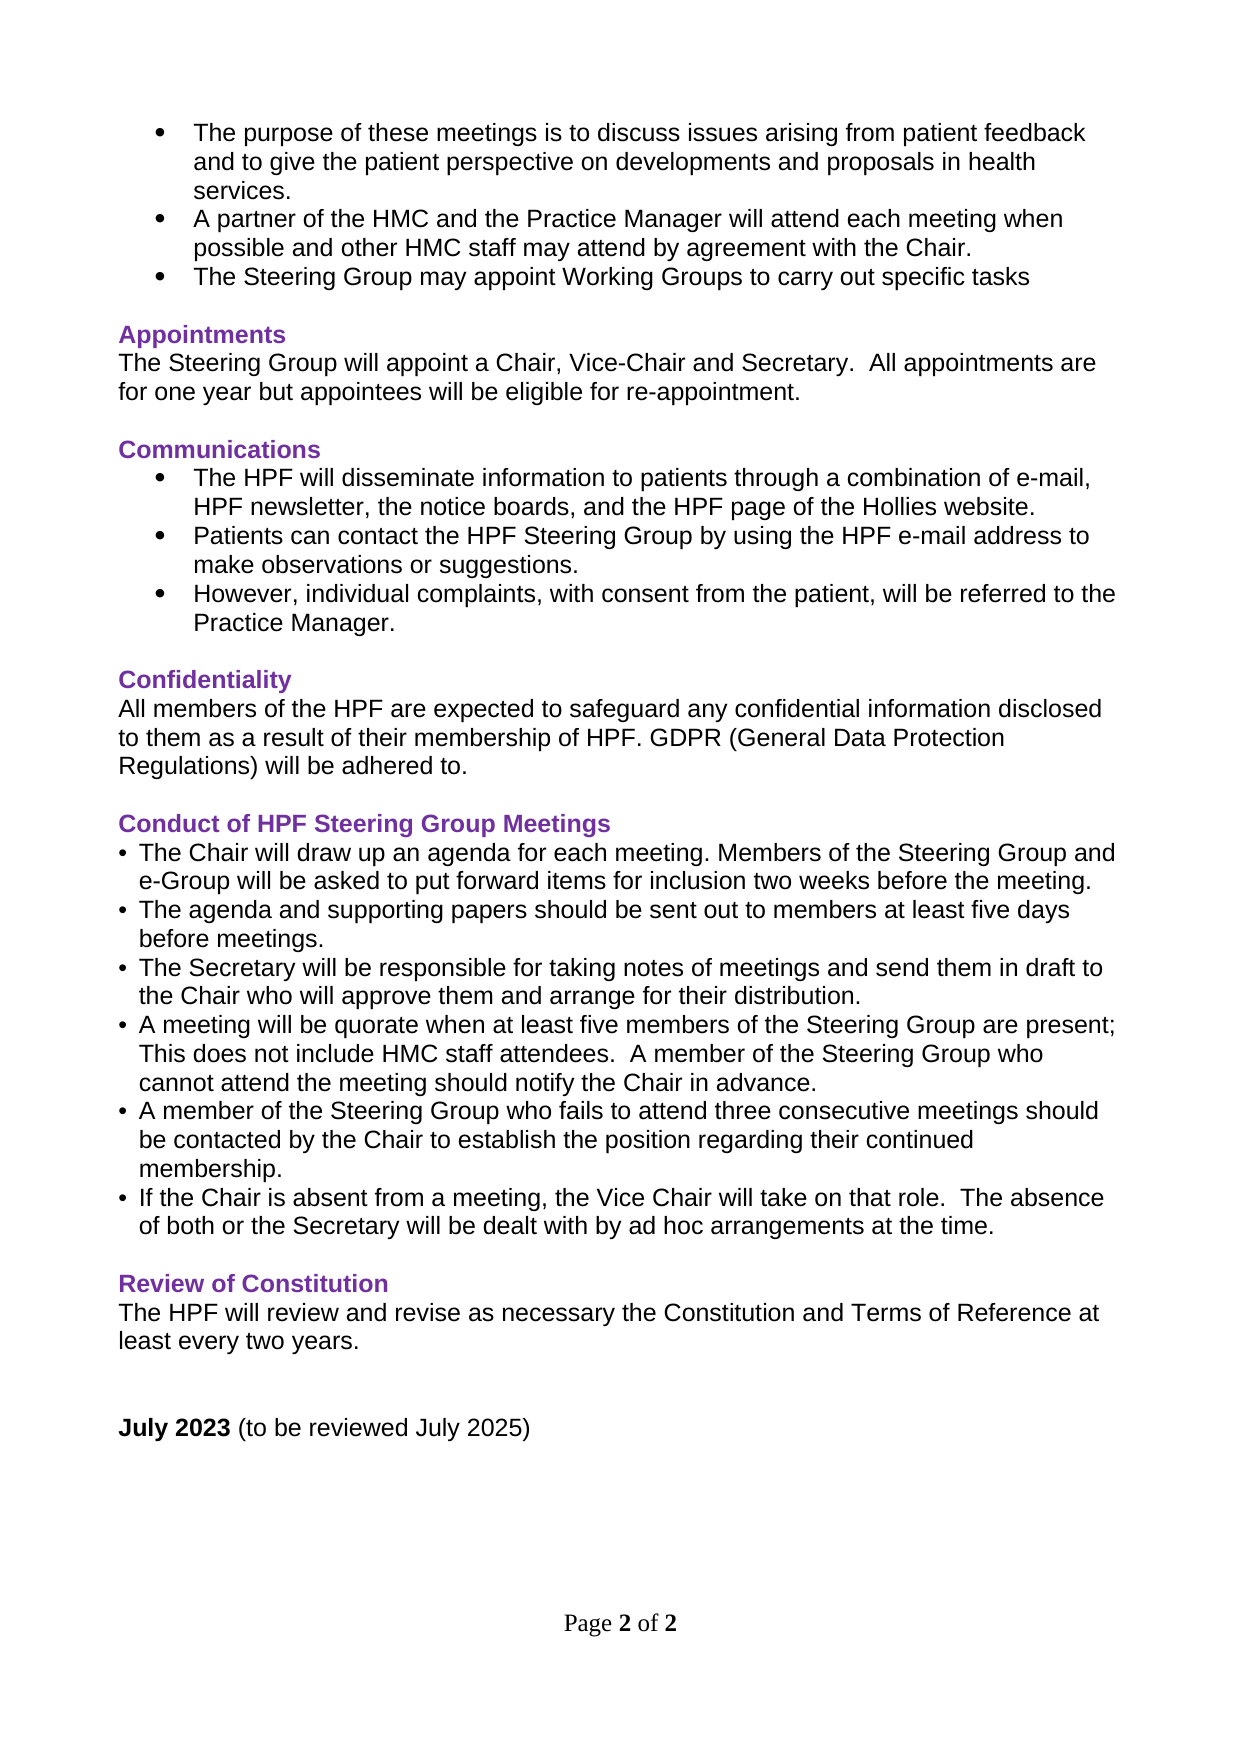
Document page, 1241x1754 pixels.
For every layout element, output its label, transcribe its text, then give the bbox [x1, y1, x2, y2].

text Review of Constitution [118, 1269, 1122, 1297]
text All members of the HPF are expected to safeguard any confidential information disclosed to them as a result of their membership of HPF. GDPR (General Data Protection Regulations) will be adhered to. [118, 694, 1122, 780]
text The Steering Group will appoint a Chair, Vice-Chair and Secretary. All appointments are for one year but appointees will be eligible for re-appointment. [118, 348, 1122, 406]
list However, individual complaints, with consent from the patient, will be referred to the Practice Manager. [156, 579, 1122, 636]
list The HPF will disseminate information to patients through a combination of e-mail, HPF newsletter, the notice boards, and the HPF page of the Hollies website. [156, 463, 1122, 521]
list Patients can contact the HPF Steering Group by using the HPF e-mail address to make observations or suggestions. [156, 521, 1122, 579]
text Confidentiality [118, 665, 1122, 694]
list A member of the Steering Group who fails to attend three consecutive meetings should be contacted by the Chair to establish the position regarding their continued membership. [118, 1096, 1122, 1182]
list The Chair will draw up an agenda for each meeting. Members of the Steering Group and e-Group will be asked to put forward items for inclusion two weeks before the meeting. [118, 837, 1122, 895]
list The Steering Group may appoint Working Groups to carry out specific tasks [156, 262, 1122, 291]
list A partner of the HMC and the Practice Manager will attend each meeting when possible and other HMC staff may attend by agreement with the Chair. [156, 204, 1122, 262]
list The agenda and supporting papers should be sent out to members at least five days before meetings. [118, 895, 1122, 952]
list A meeting will be quorate when at least five members of the Steering Group are present; This does not include HMC staff attendees. A member of the Steering Group who cannot attend the meeting should notify the Chair in advance. [118, 1010, 1122, 1096]
text Conduct of HPF Steering Group Meetings [118, 809, 1122, 837]
text July 2023 (to be reviewed July 2025) [118, 1412, 1122, 1441]
text Communications [118, 435, 1122, 463]
text Appointments [118, 320, 1122, 348]
list The Secretary will be responsible for taking notes of meetings and send them in draft to the Chair who will approve them and arrange for their distribution. [118, 952, 1122, 1010]
text The HPF will review and revise as necessary the Constitution and Terms of Reference at least every two years. [118, 1297, 1122, 1355]
list The purpose of these meetings is to discuss issues arising from patient feedback and to give the patient perspective on developments and proposals in health services. [156, 118, 1122, 204]
list If the Chair is absent from a meeting, the Vice Chair will take on that role. The absence of both or the Secretary will be dealt with by ad hoc arrangements at the time. [118, 1182, 1122, 1240]
